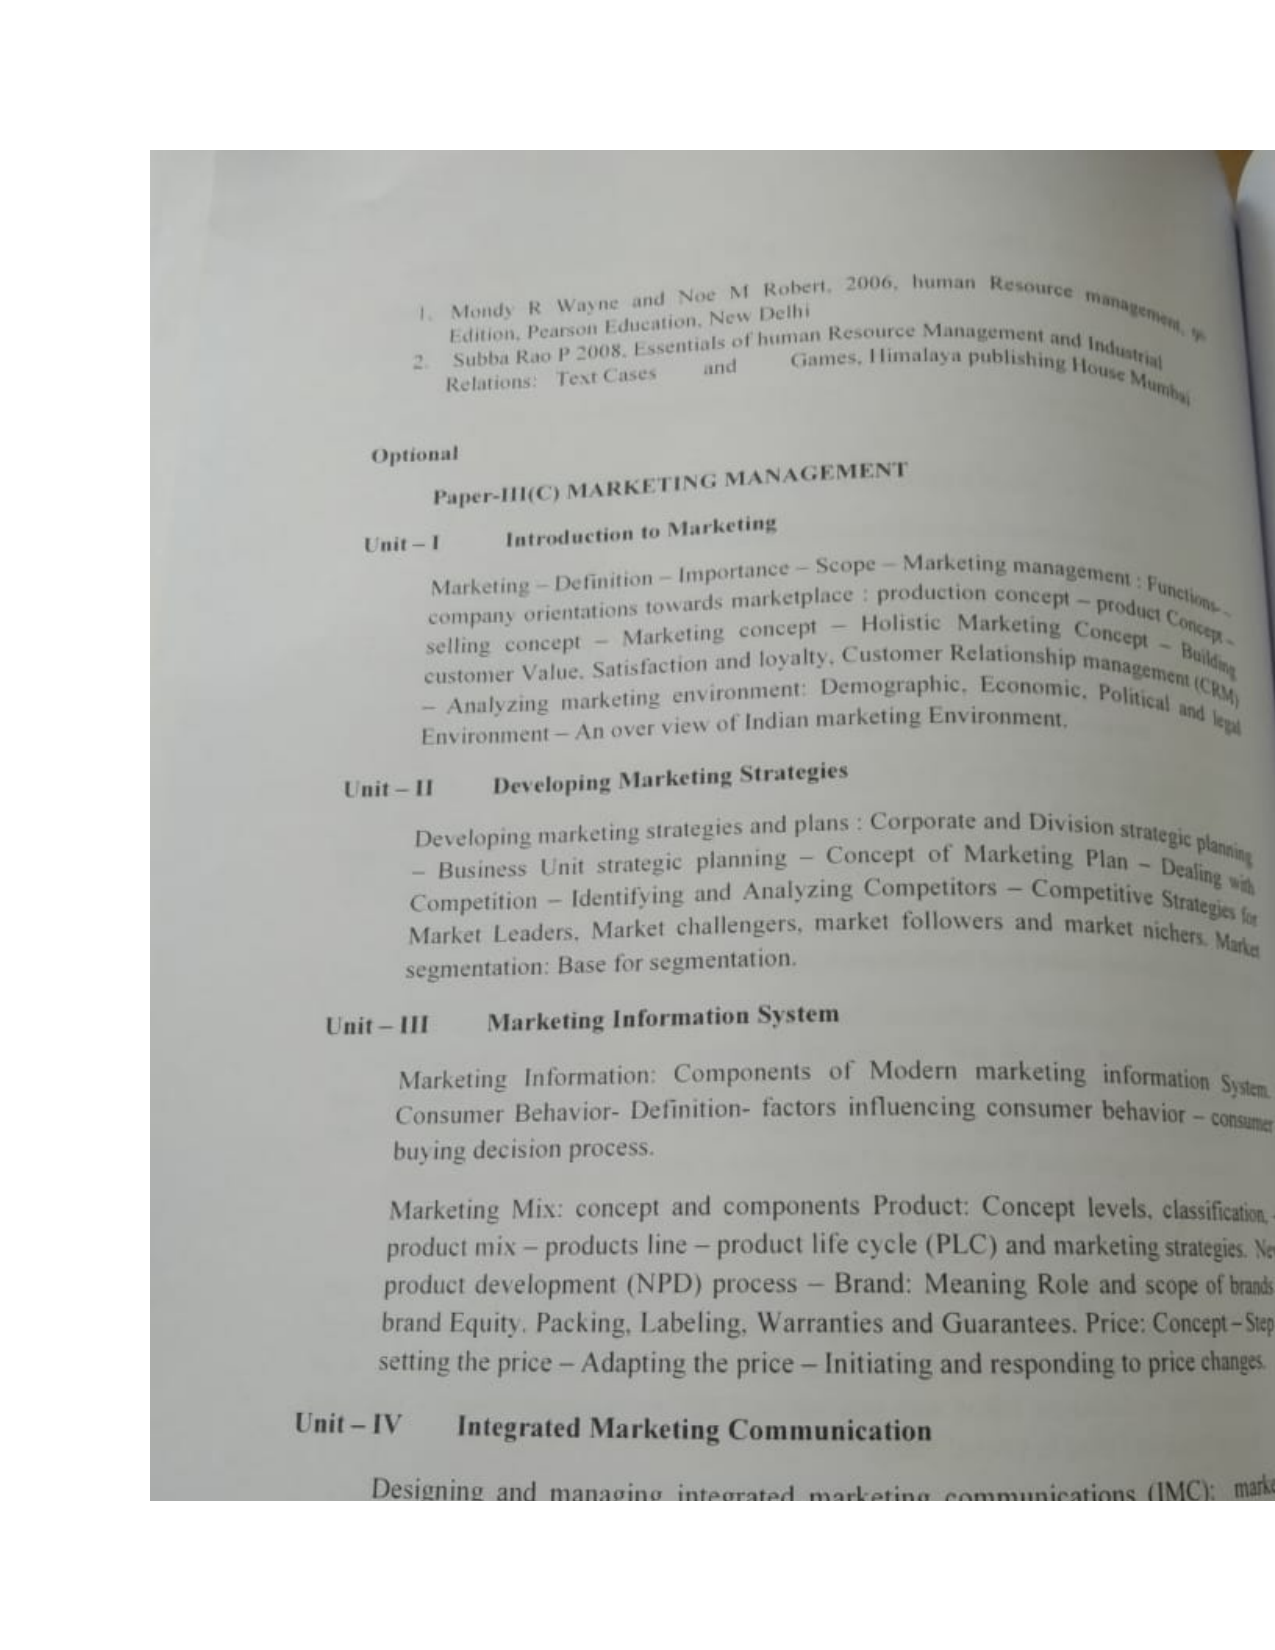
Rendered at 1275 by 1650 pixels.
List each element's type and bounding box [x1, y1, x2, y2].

picture [150, 150, 1275, 1501]
